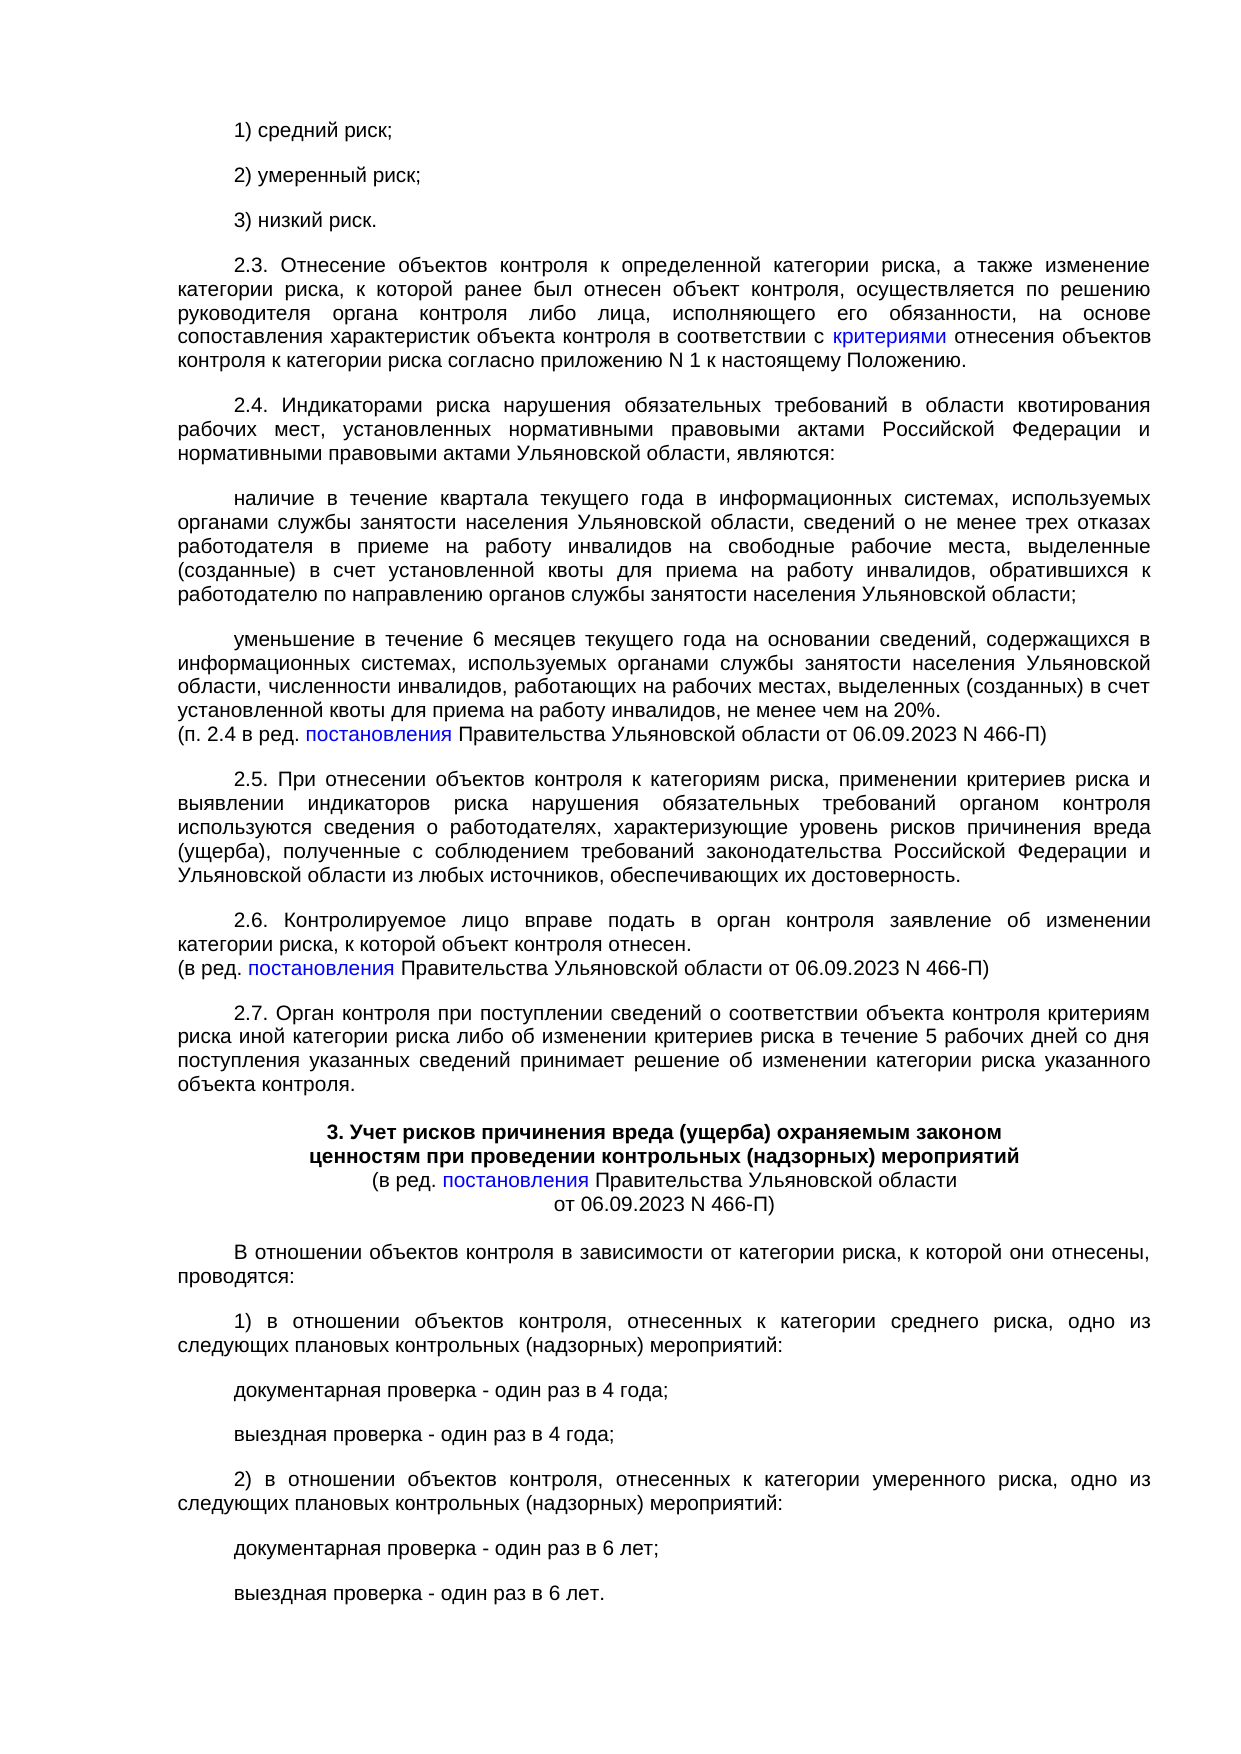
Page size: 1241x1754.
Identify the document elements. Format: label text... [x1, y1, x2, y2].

text выездная проверка - один раз в 4 года; [177, 1422, 1152, 1446]
text 3) низкий риск. [177, 208, 1152, 232]
text документарная проверка - один раз в 6 лет; [177, 1536, 1152, 1560]
text 2) в отношении объектов контроля, отнесенных к категории умеренного риска, одно из следующих плановых контрольных (надзорных) мероприятий: [177, 1467, 1152, 1515]
text уменьшение в течение 6 месяцев текущего года на основании сведений, содержащихся в информационных системах, используемых органами службы занятости населения Ульяновской области, численности инвалидов, работающих на рабочих местах, выделенных (созданных) в счет установленной квоты для приема на работу инвалидов, не менее чем на 20%. [177, 626, 1152, 722]
text (в ред. постановления Правительства Ульяновской области [177, 1168, 1152, 1192]
text (в ред. постановления Правительства Ульяновской области от 06.09.2023 N 466-П) [177, 956, 1152, 979]
text 1) средний риск; [177, 118, 1152, 142]
title 3. Учет рисков причинения вреда (ущерба) охраняемым законом [177, 1120, 1152, 1144]
text наличие в течение квартала текущего года в информационных системах, используемых органами службы занятости населения Ульяновской области, сведений о не менее трех отказах работодателя в приеме на работу инвалидов на свободные рабочие места, выделенные (созданные) в счет установленной квоты для приема на работу инвалидов, обратившихся к работодателю по направлению органов службы занятости населения Ульяновской области; [177, 486, 1152, 606]
text 2.7. Орган контроля при поступлении сведений о соответствии объекта контроля критериям риска иной категории риска либо об изменении критериев риска в течение 5 рабочих дней со дня поступления указанных сведений принимает решение об изменении категории риска указанного объекта контроля. [177, 1000, 1152, 1096]
text 2.5. При отнесении объектов контроля к категориям риска, применении критериев риска и выявлении индикаторов риска нарушения обязательных требований органом контроля используются сведения о работодателях, характеризующие уровень рисков причинения вреда (ущерба), полученные с соблюдением требований законодательства Российской Федерации и Ульяновской области из любых источников, обеспечивающих их достоверность. [177, 767, 1152, 887]
title ценностям при проведении контрольных (надзорных) мероприятий [177, 1144, 1152, 1168]
text В отношении объектов контроля в зависимости от категории риска, к которой они отнесены, проводятся: [177, 1240, 1152, 1288]
text от 06.09.2023 N 466-П) [177, 1192, 1152, 1216]
text 2) умеренный риск; [177, 163, 1152, 187]
text документарная проверка - один раз в 4 года; [177, 1377, 1152, 1401]
text 2.3. Отнесение объектов контроля к определенной категории риска, а также изменение категории риска, к которой ранее был отнесен объект контроля, осуществляется по решению руководителя органа контроля либо лица, исполняющего его обязанности, на основе сопоставления характеристик объекта контроля в соответствии с критериями отнесения объектов контроля к категории риска согласно приложению N 1 к настоящему Положению. [177, 252, 1152, 372]
text (п. 2.4 в ред. постановления Правительства Ульяновской области от 06.09.2023 N 466-П) [177, 722, 1152, 746]
text 1) в отношении объектов контроля, отнесенных к категории среднего риска, одно из следующих плановых контрольных (надзорных) мероприятий: [177, 1309, 1152, 1357]
text 2.4. Индикаторами риска нарушения обязательных требований в области квотирования рабочих мест, установленных нормативными правовыми актами Российской Федерации и нормативными правовыми актами Ульяновской области, являются: [177, 393, 1152, 465]
text выездная проверка - один раз в 6 лет. [177, 1581, 1152, 1604]
text 2.6. Контролируемое лицо вправе подать в орган контроля заявление об изменении категории риска, к которой объект контроля отнесен. [177, 908, 1152, 956]
